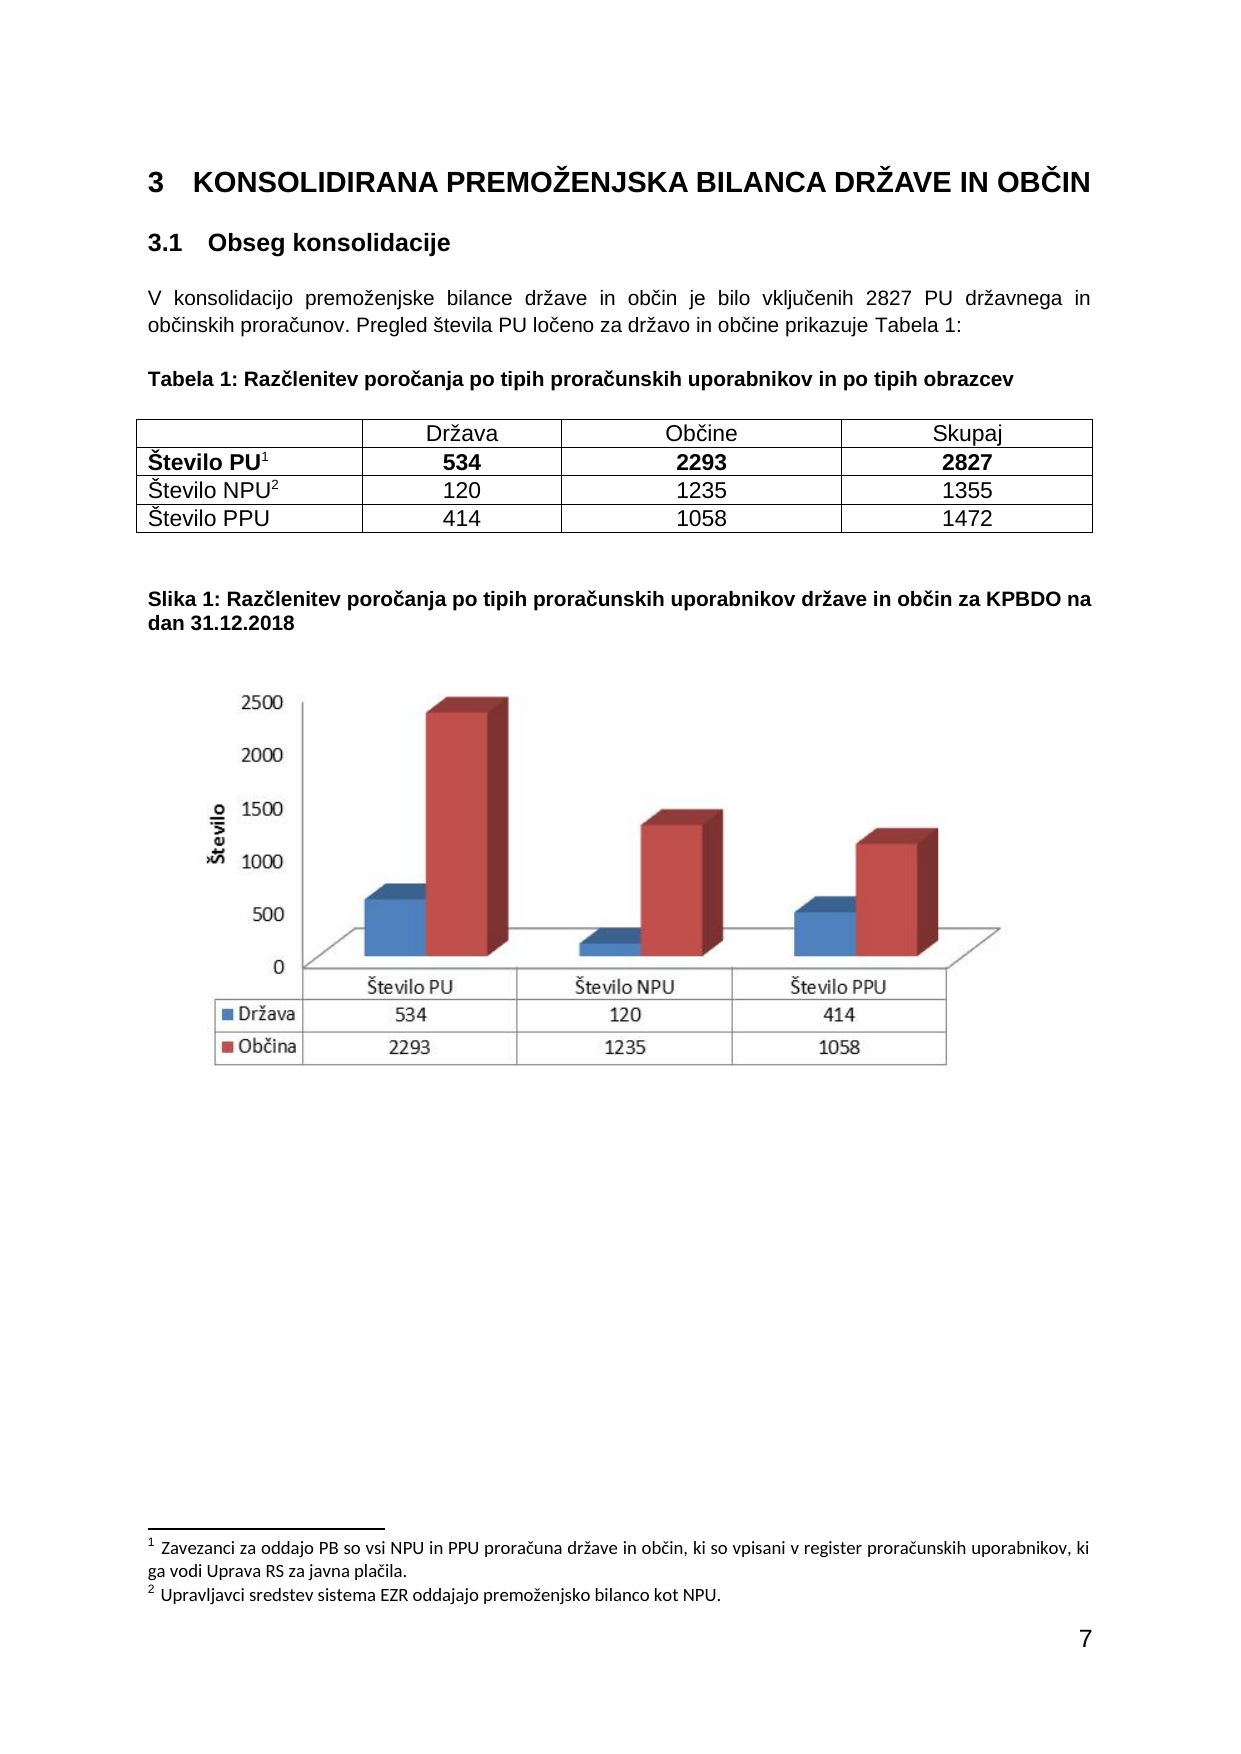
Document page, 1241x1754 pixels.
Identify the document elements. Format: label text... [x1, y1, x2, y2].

table_cell 1058 [562, 505, 841, 532]
table_header Skupaj [842, 420, 1092, 447]
table_cell Število PU [137, 448, 362, 475]
table_cell 1472 [842, 505, 1092, 532]
table_cell 534 [363, 448, 561, 475]
table_cell 120 [363, 476, 561, 503]
table_cell 414 [363, 505, 561, 532]
table_cell Število NPU [137, 476, 362, 503]
table_cell Število PPU [137, 505, 362, 532]
picture [147, 634, 1056, 1078]
text V konsolidacijo premoženjske bilance države in občin je bilo vključenih 2827 PU državnega in občinskih proračunov. Pregled števila PU ločeno za državo in občine prikazuje Tabela 1: [148, 284, 1092, 338]
subtitle Obseg konsolidacije [148, 228, 1092, 257]
table_cell 1355 [842, 476, 1092, 503]
subtitle KONSOLIDIRANA PREMOŽENJSKA BILANCA DRŽAVE IN OBČIN [148, 165, 1092, 199]
table_cell 2293 [562, 448, 841, 475]
text Tabela 1: Razčlenitev poročanja po tipih proračunskih uporabnikov in po tipih obrazcev [148, 365, 1092, 392]
table_cell 1235 [562, 476, 841, 503]
table_cell 2827 [842, 448, 1092, 475]
table_header Država [363, 420, 561, 447]
table_header Občine [562, 420, 841, 447]
table_header [137, 420, 362, 447]
